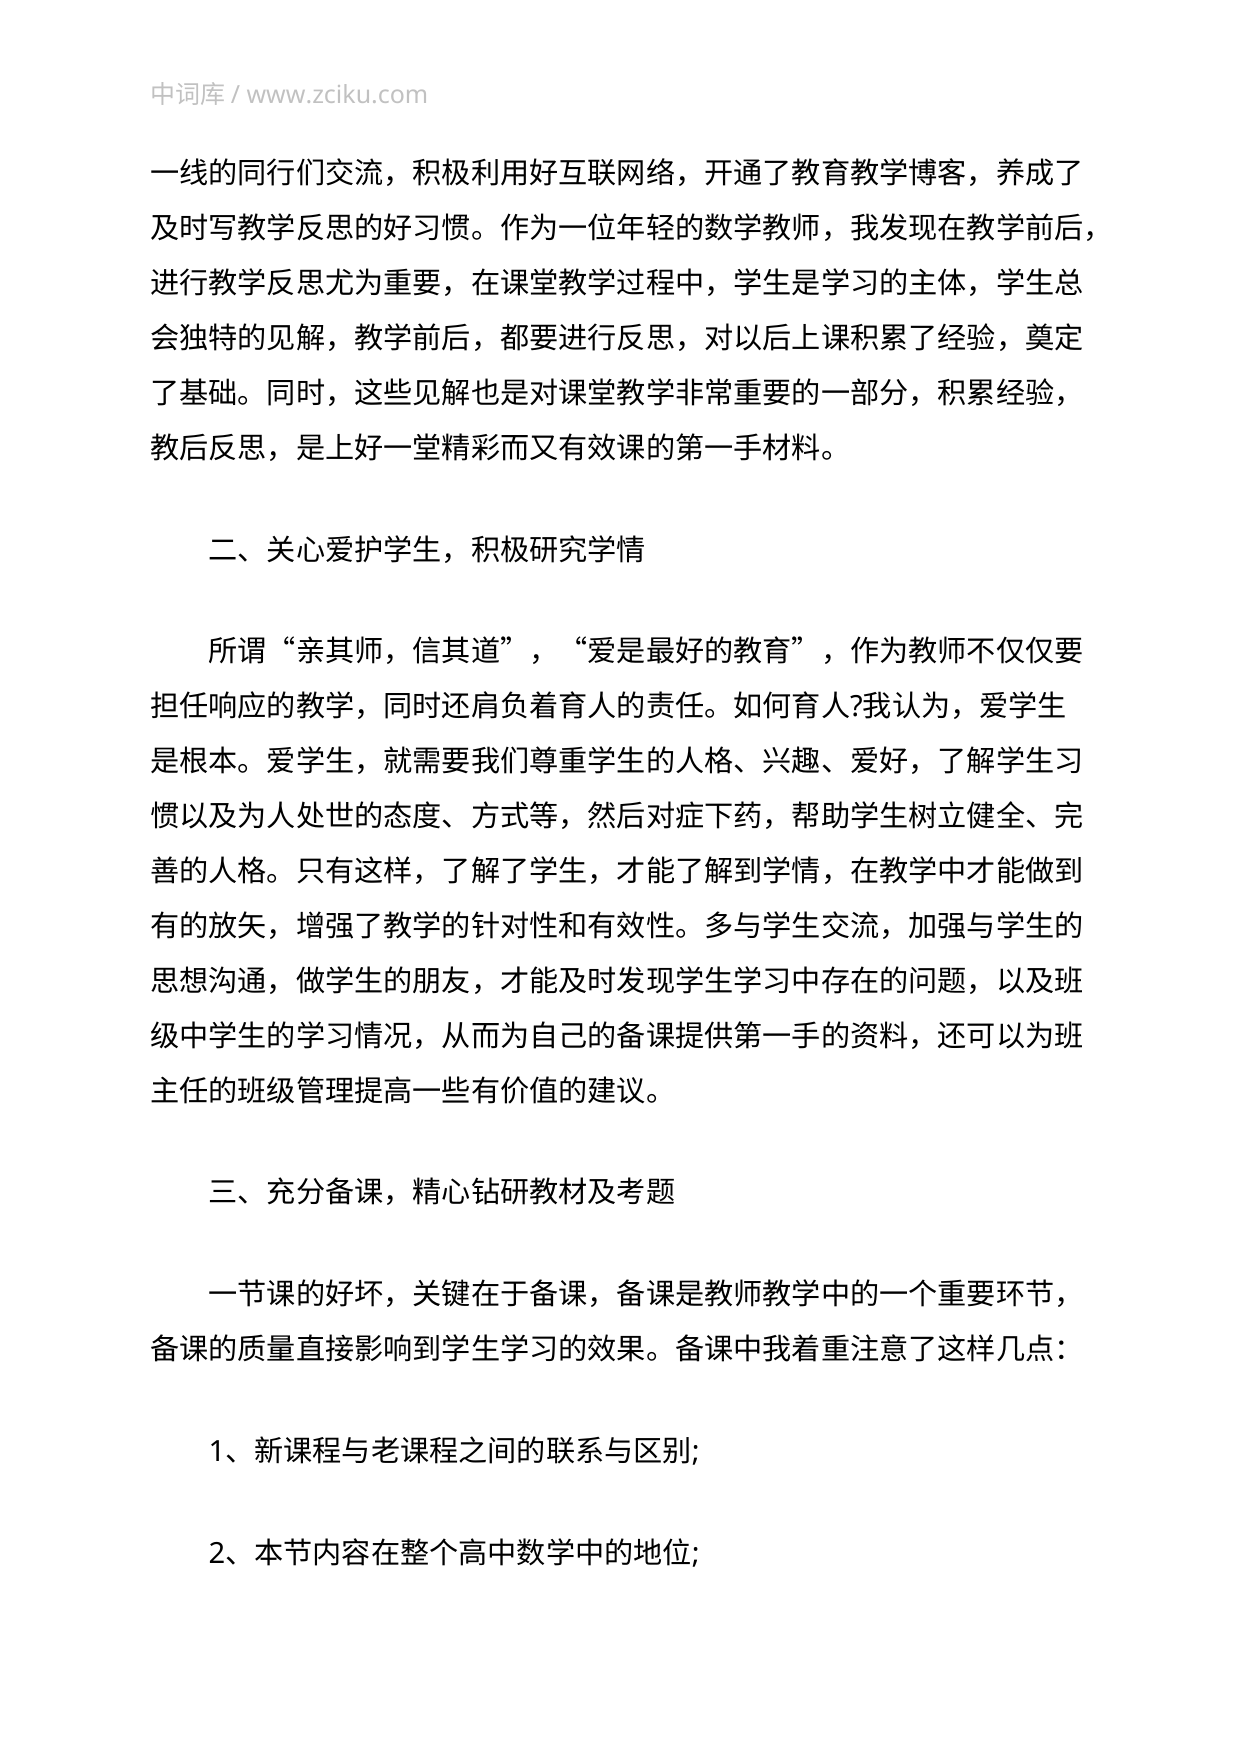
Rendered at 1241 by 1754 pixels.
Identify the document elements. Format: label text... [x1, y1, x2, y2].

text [150, 150, 1090, 467]
text 三、充分备课，精心钻研教材及考题 [150, 1169, 1090, 1211]
text 1、新课程与老课程之间的联系与区别; [150, 1427, 1090, 1470]
text 二、关心爱护学生，积极研究学情 [150, 526, 1090, 568]
text 一节课的好坏，关键在于备课，备课是教师教学中的一个重要环节，备课的质量直接影响到学生学习的效果。备课中我着重注意了这样几点： [150, 1271, 1090, 1368]
text 2、本节内容在整个高中数学中的地位; [150, 1529, 1090, 1572]
text 所谓“亲其师，信其道”，“爱是最好的教育”，作为教师不仅仅要担任响应的教学，同时还肩负着育人的责任。如何育人?我认为，爱学生是根本。爱学生，就需要我们尊重学生的人格、兴趣、爱好，了解学生习惯以及为人处世的态度、方式等，然后对症下药，帮助学生树立健全、完善的人格。只有这样，了解了学生，才能了解到学情，在教学中才能做到有的放矢，增强了教学的针对性和有效性。多与学生交流，加强与学生的思想沟通，做学生的朋友，才能及时发现学生学习中存在的问题，以及班级中学生的学习情况，从而为自己的备课提供第一手的资料，还可以为班主任的班级管理提高一些有价值的建议。 [150, 628, 1090, 1109]
